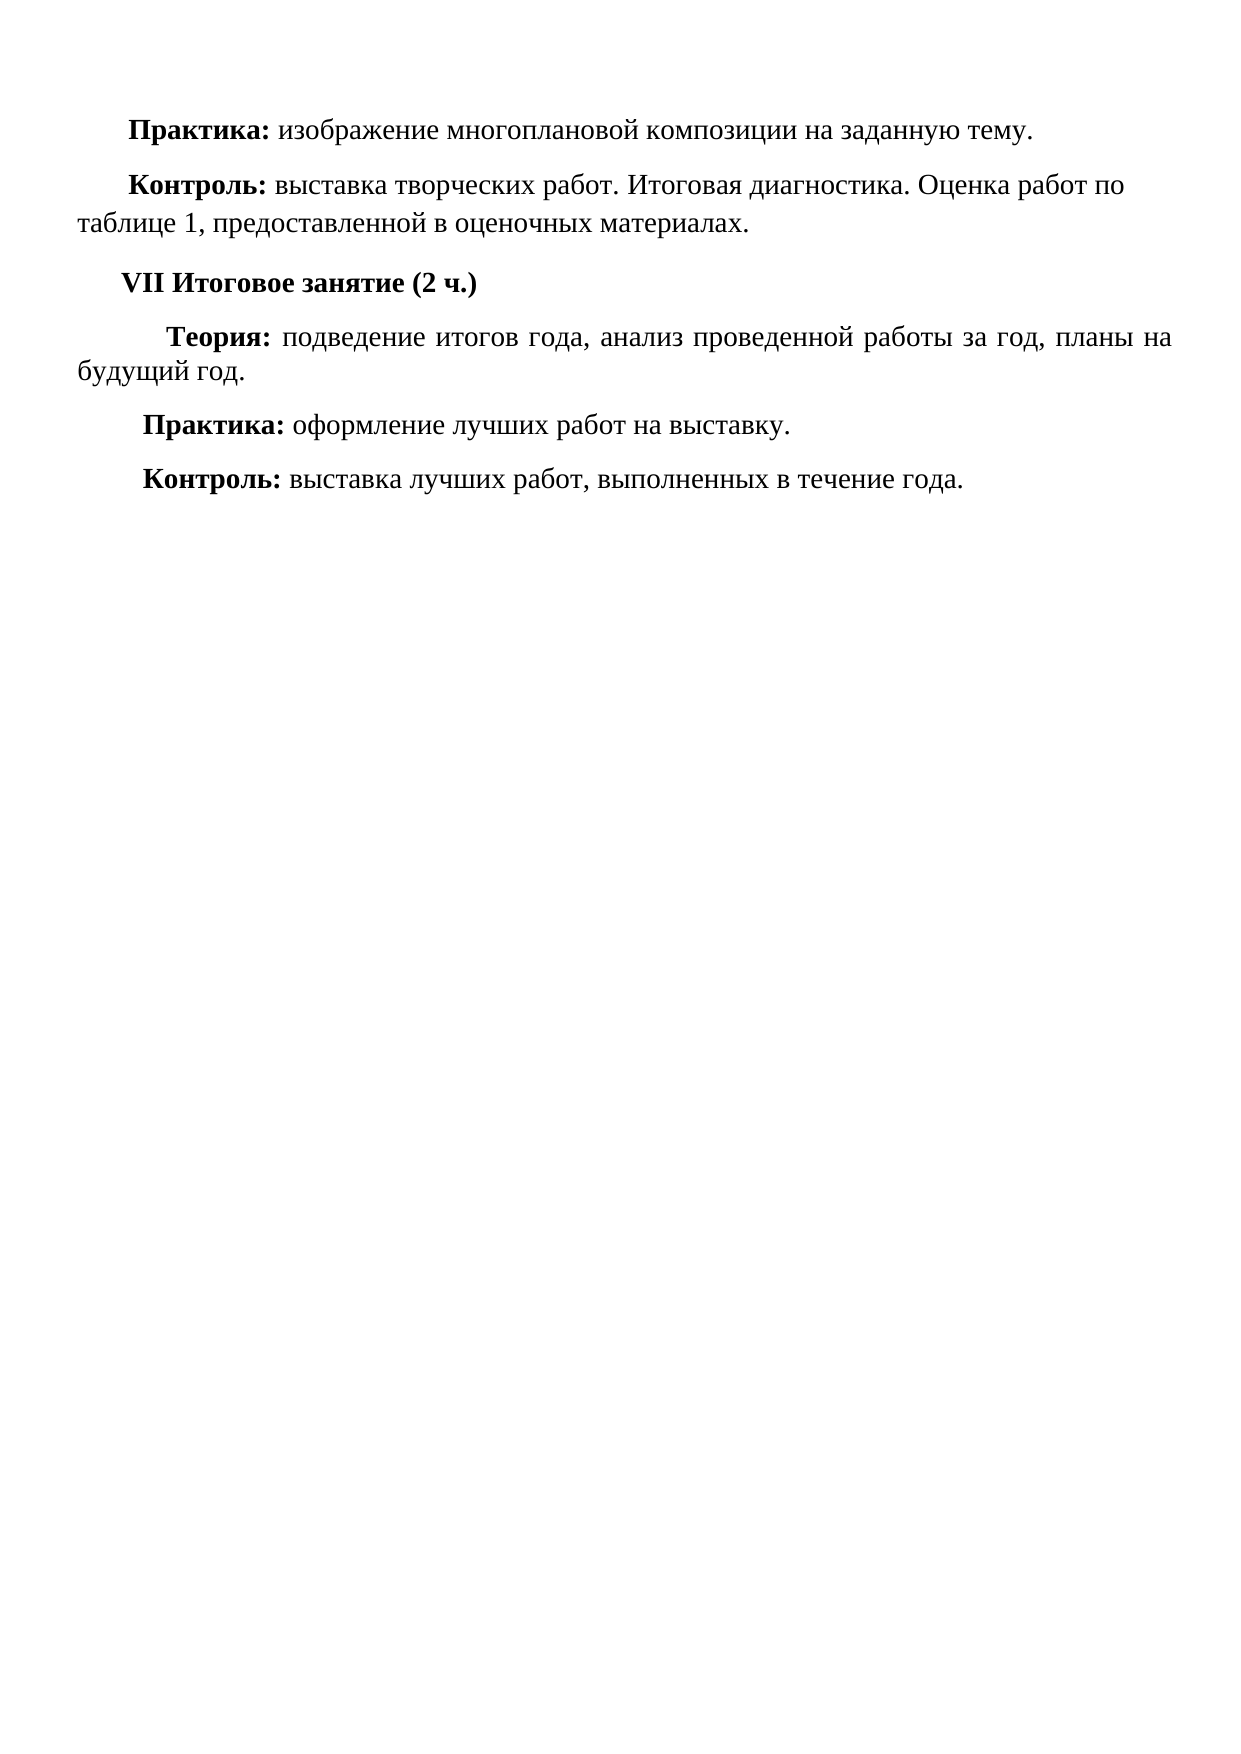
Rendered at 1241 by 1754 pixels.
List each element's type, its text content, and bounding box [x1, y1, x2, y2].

text Контроль: выставка лучших работ, выполненных в течение года. [77, 461, 1173, 495]
text Контроль: выставка творческих работ. Итоговая диагностика. Оценка работ по таблице 1, предоставленной в оценочных материалах. [77, 167, 1173, 239]
text Практика: изображение многоплановой композиции на заданную тему. [77, 112, 1173, 146]
text Практика: оформление лучших работ на выставку. [77, 407, 1173, 441]
text VII Итоговое занятие (2 ч.) [77, 265, 1173, 298]
text Теория: подведение итогов года, анализ проведенной работы за год, планы на будущий год. [77, 319, 1173, 386]
